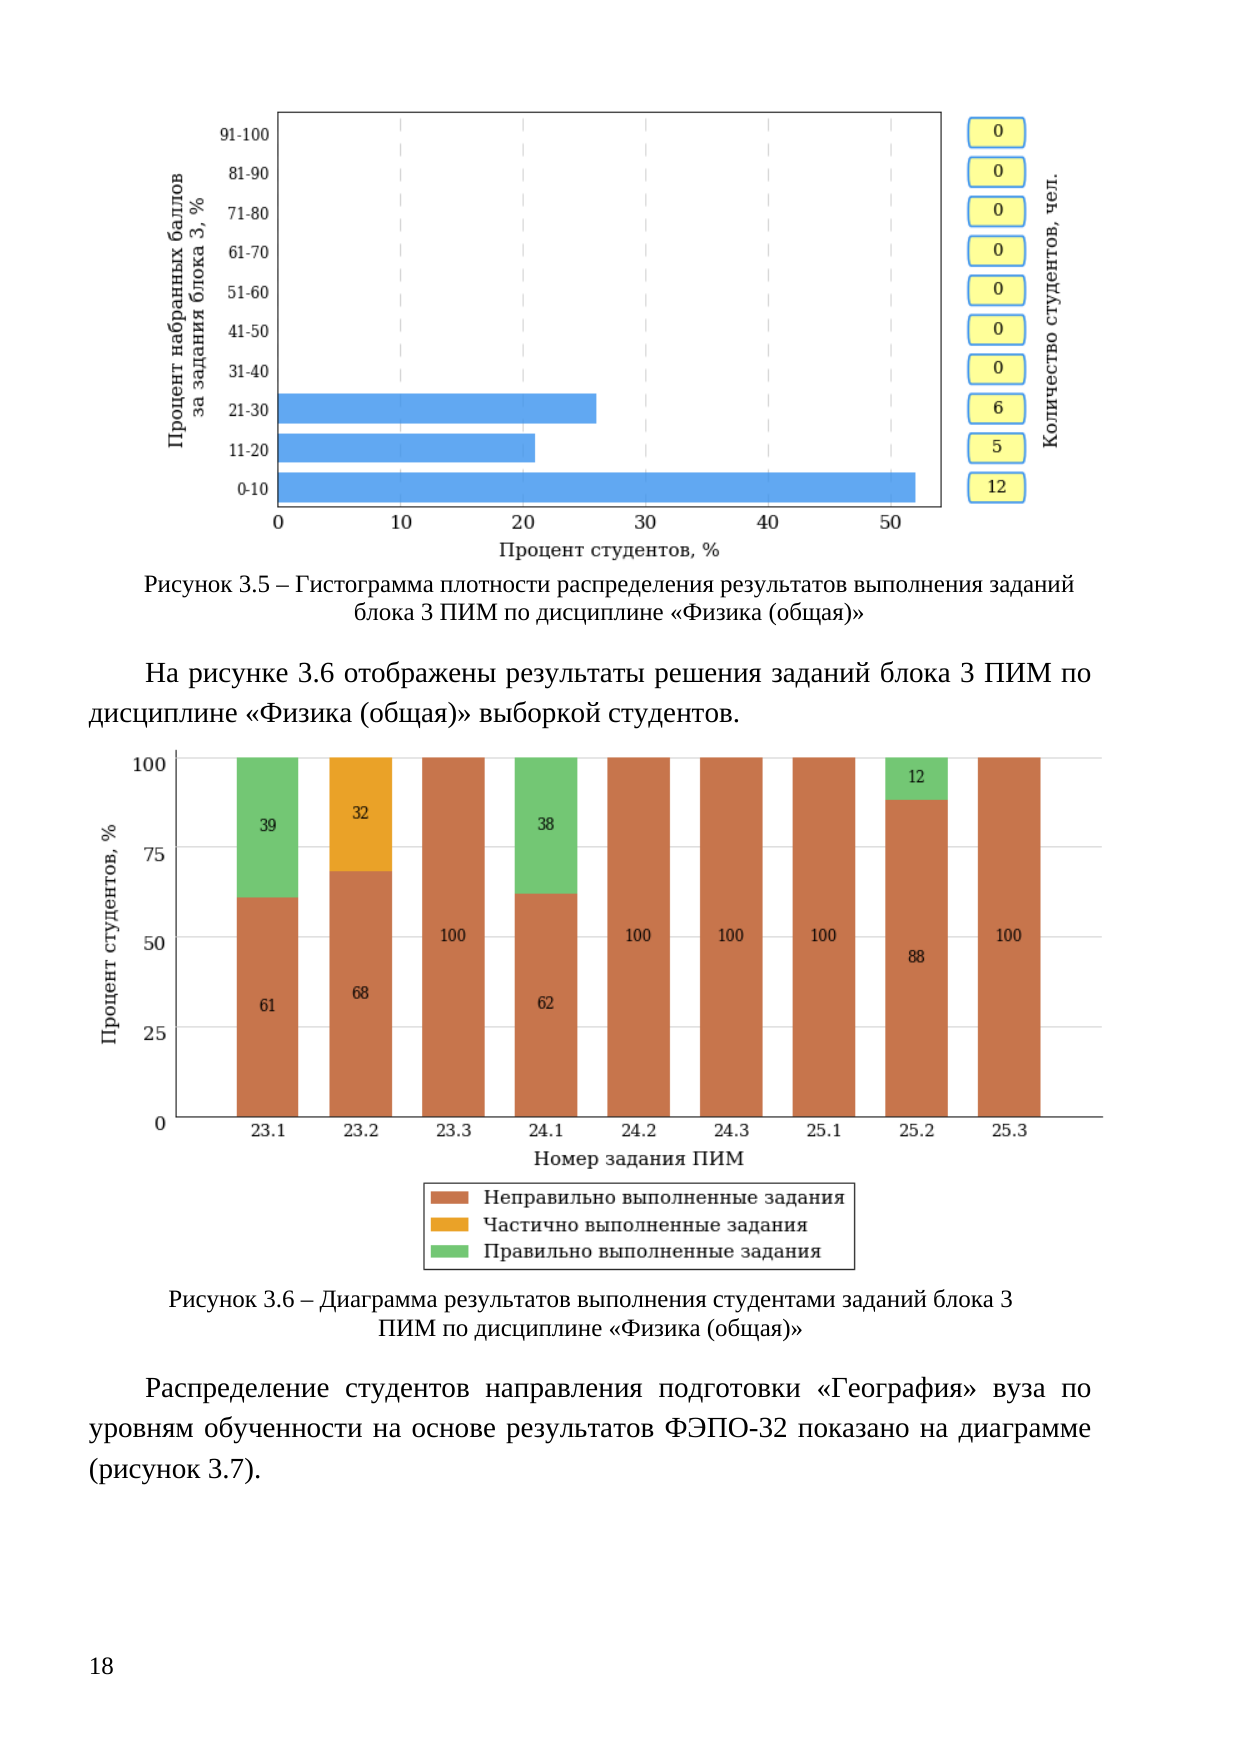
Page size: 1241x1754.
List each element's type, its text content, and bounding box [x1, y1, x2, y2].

picture [88, 735, 1117, 1284]
text Распределение студентов направления подготовки «География» вуза по уровням обученности на основе результатов ФЭПО-32 показано на диаграмме (рисунок 3.7). [89, 1370, 1092, 1484]
picture [136, 88, 1082, 569]
text Рисунок 3.6 – Диаграмма результатов выполнения студентами заданий блока 3 ПИМ по дисциплине «Физика (общая)» [89, 1284, 1092, 1342]
text На рисунке 3.6 отображены результаты решения заданий блока 3 ПИМ по дисциплине «Физика (общая)» выборкой студентов. [89, 655, 1092, 729]
